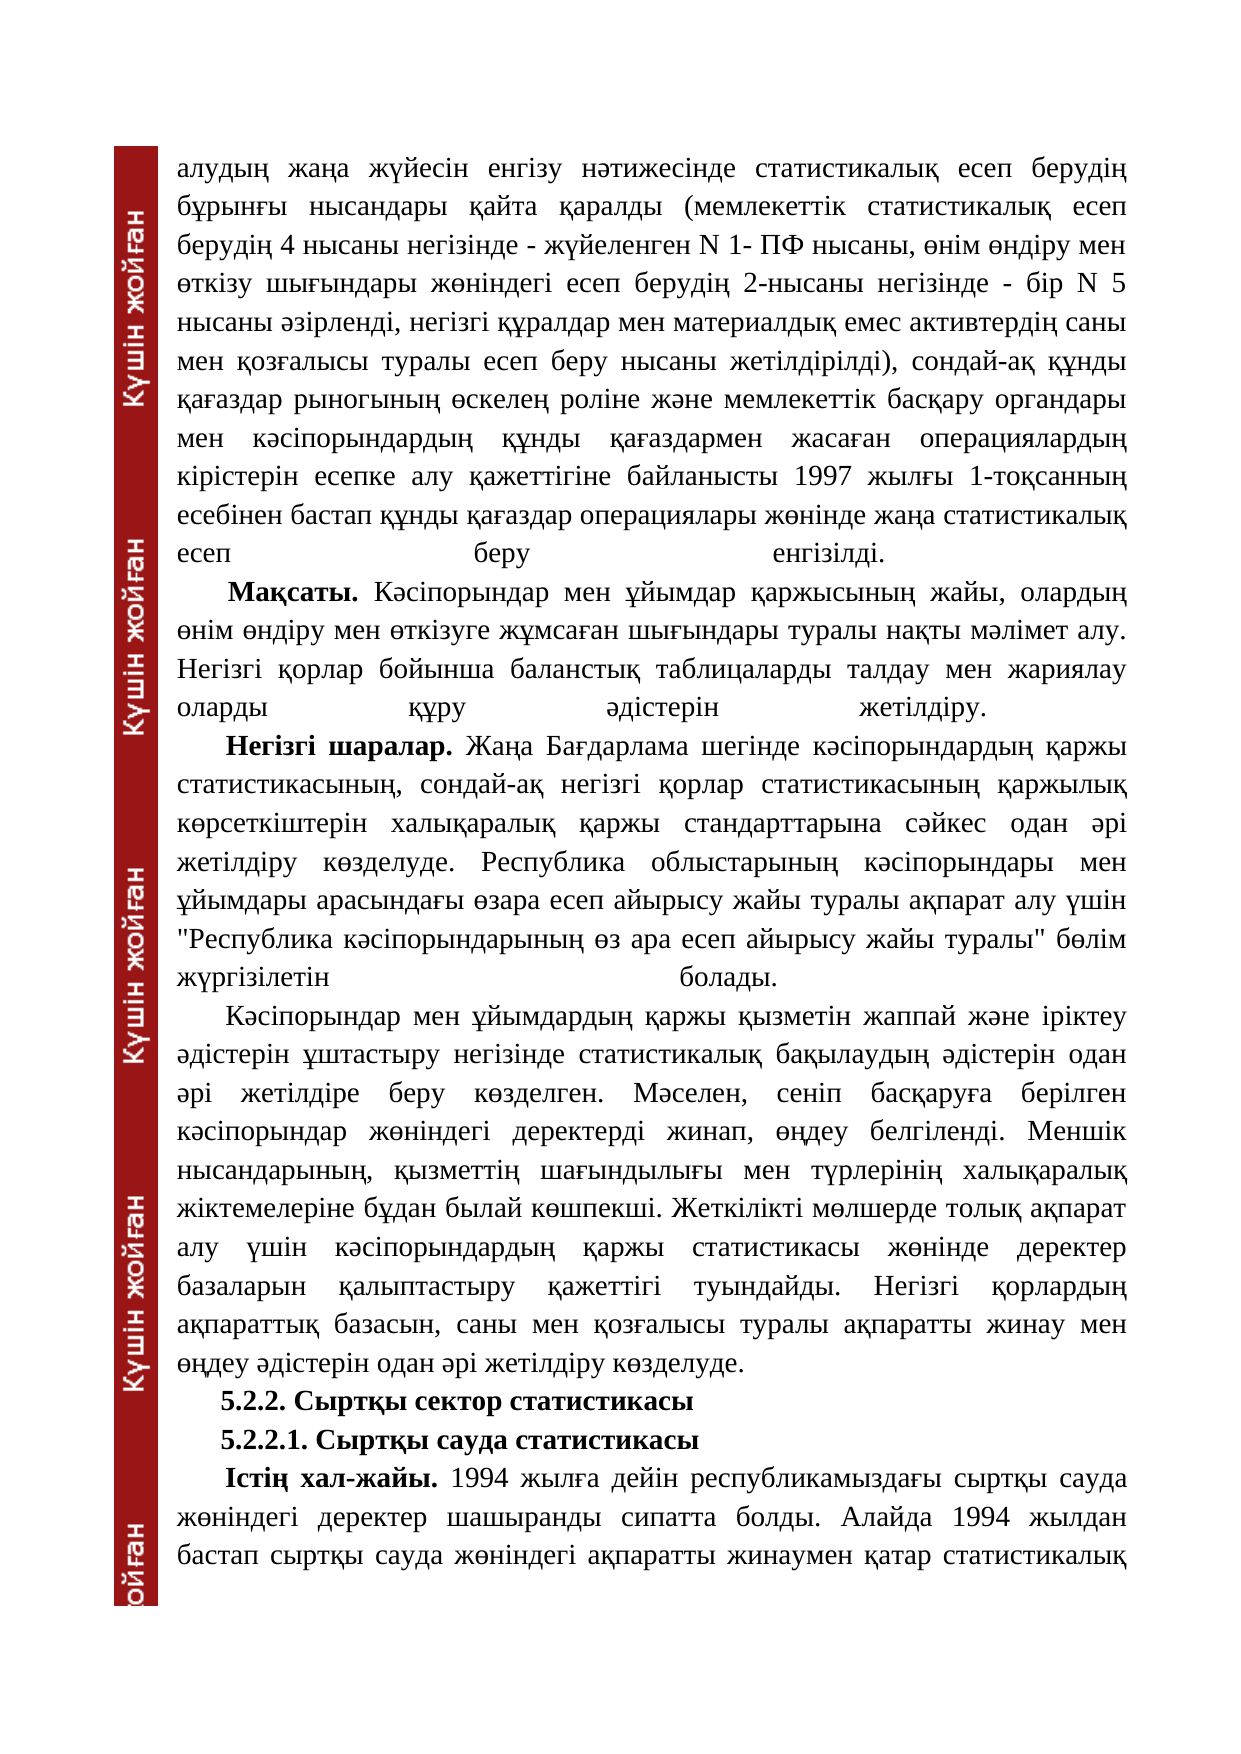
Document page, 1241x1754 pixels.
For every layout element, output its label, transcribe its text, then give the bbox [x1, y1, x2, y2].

picture [114, 146, 158, 150]
text 5.2.2.1. Сыртқы сауда статистикасы [112, 1422, 1128, 1455]
text 5.2.2. Сыртқы сектор статистикасы [112, 1383, 1128, 1417]
picture [114, 1378, 158, 1383]
picture [114, 1455, 158, 1460]
picture [114, 1571, 158, 1606]
picture [114, 1417, 158, 1422]
